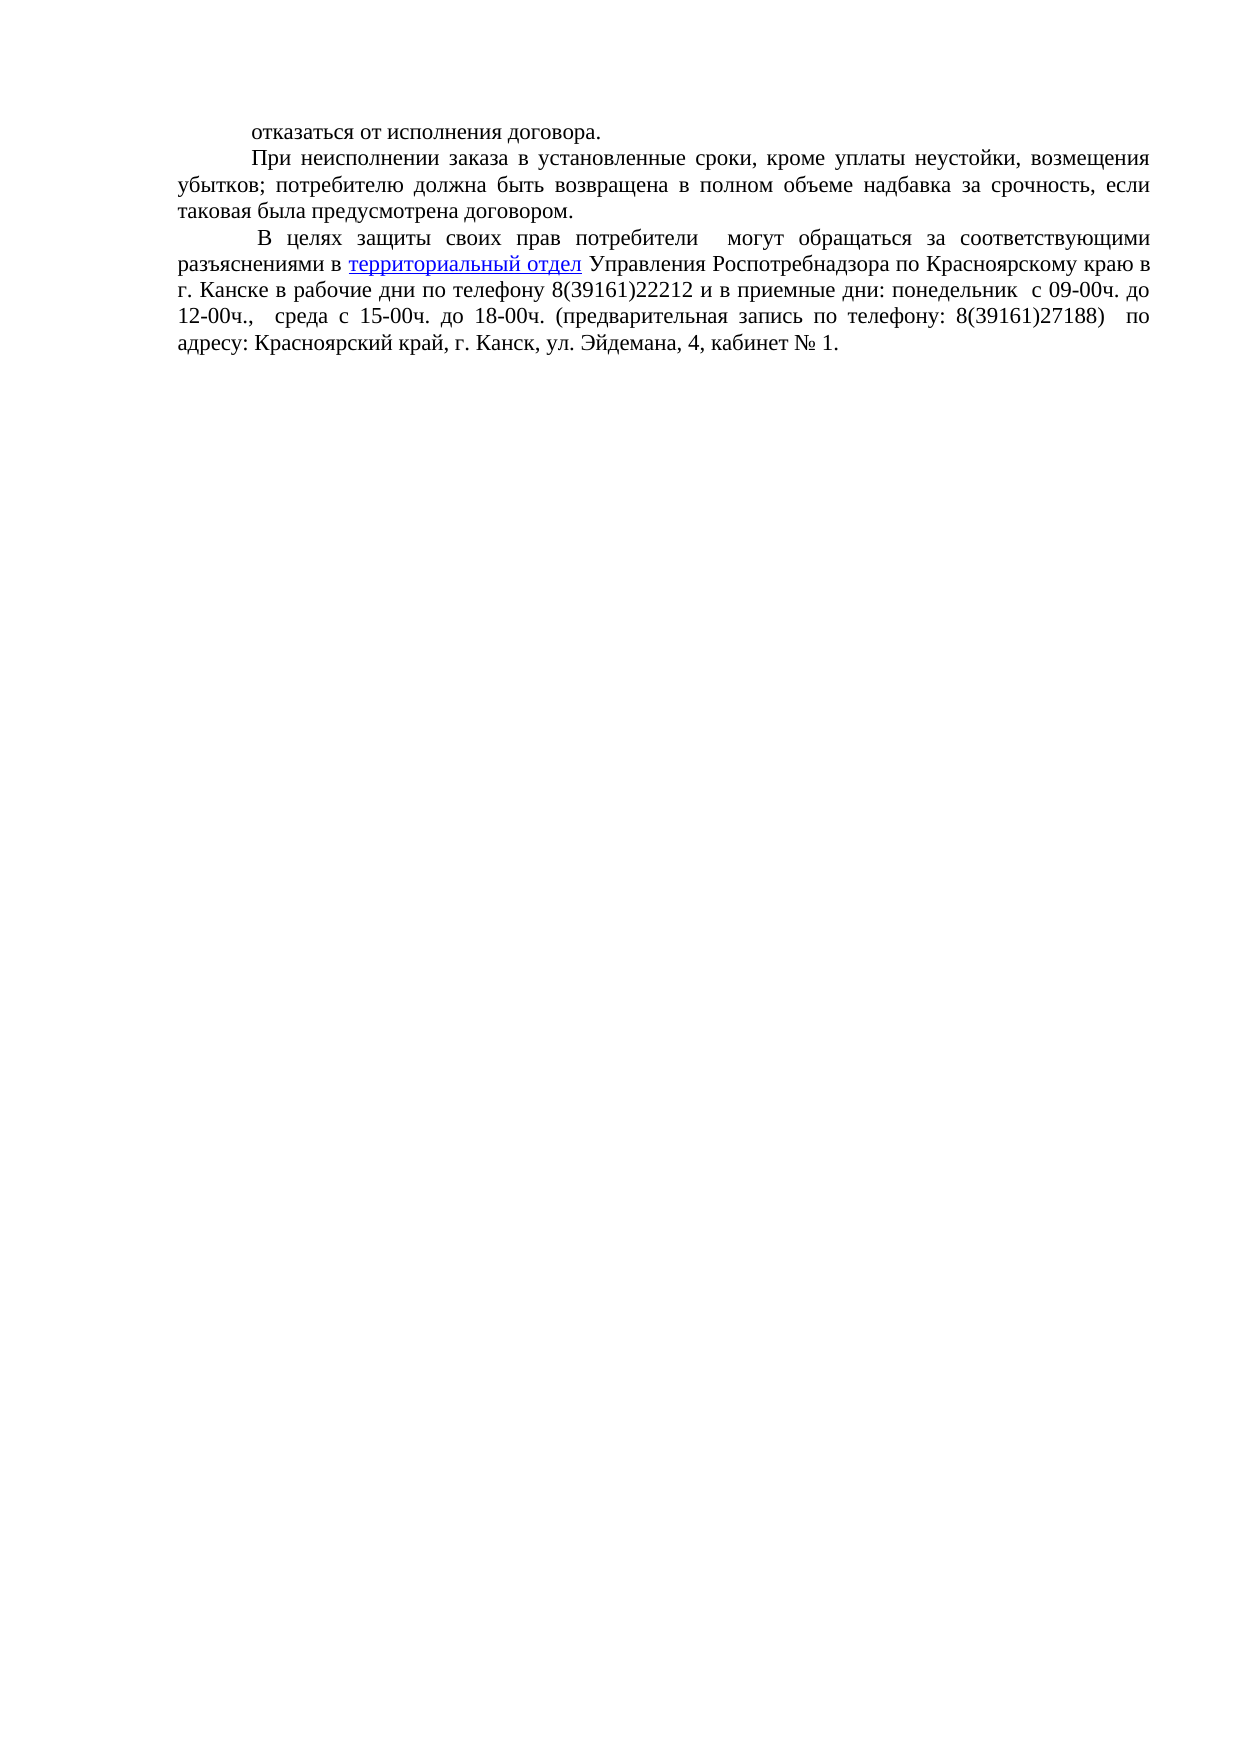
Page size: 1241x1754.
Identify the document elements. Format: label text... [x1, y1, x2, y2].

text отказаться от исполнения договора. [177, 118, 1152, 144]
text В целях защиты своих прав потребители могут обращаться за соответствующими разъяснениями в территориальный отдел Управления Роспотребнадзора по Красноярскому краю в г. Канске в рабочие дни по телефону 8(39161)22212 и в приемные дни: понедельник с 09-00ч. до 12-00ч., среда с 15-00ч. до 18-00ч. (предварительная запись по телефону: 8(39161)27188) по адресу: Красноярский край, г. Канск, ул. Эйдемана, 4, кабинет № 1. [177, 223, 1152, 355]
text При неисполнении заказа в установленные сроки, кроме уплаты неустойки, возмещения убытков; потребителю должна быть возвращена в полном объеме надбавка за срочность, если таковая была предусмотрена договором. [177, 144, 1152, 223]
